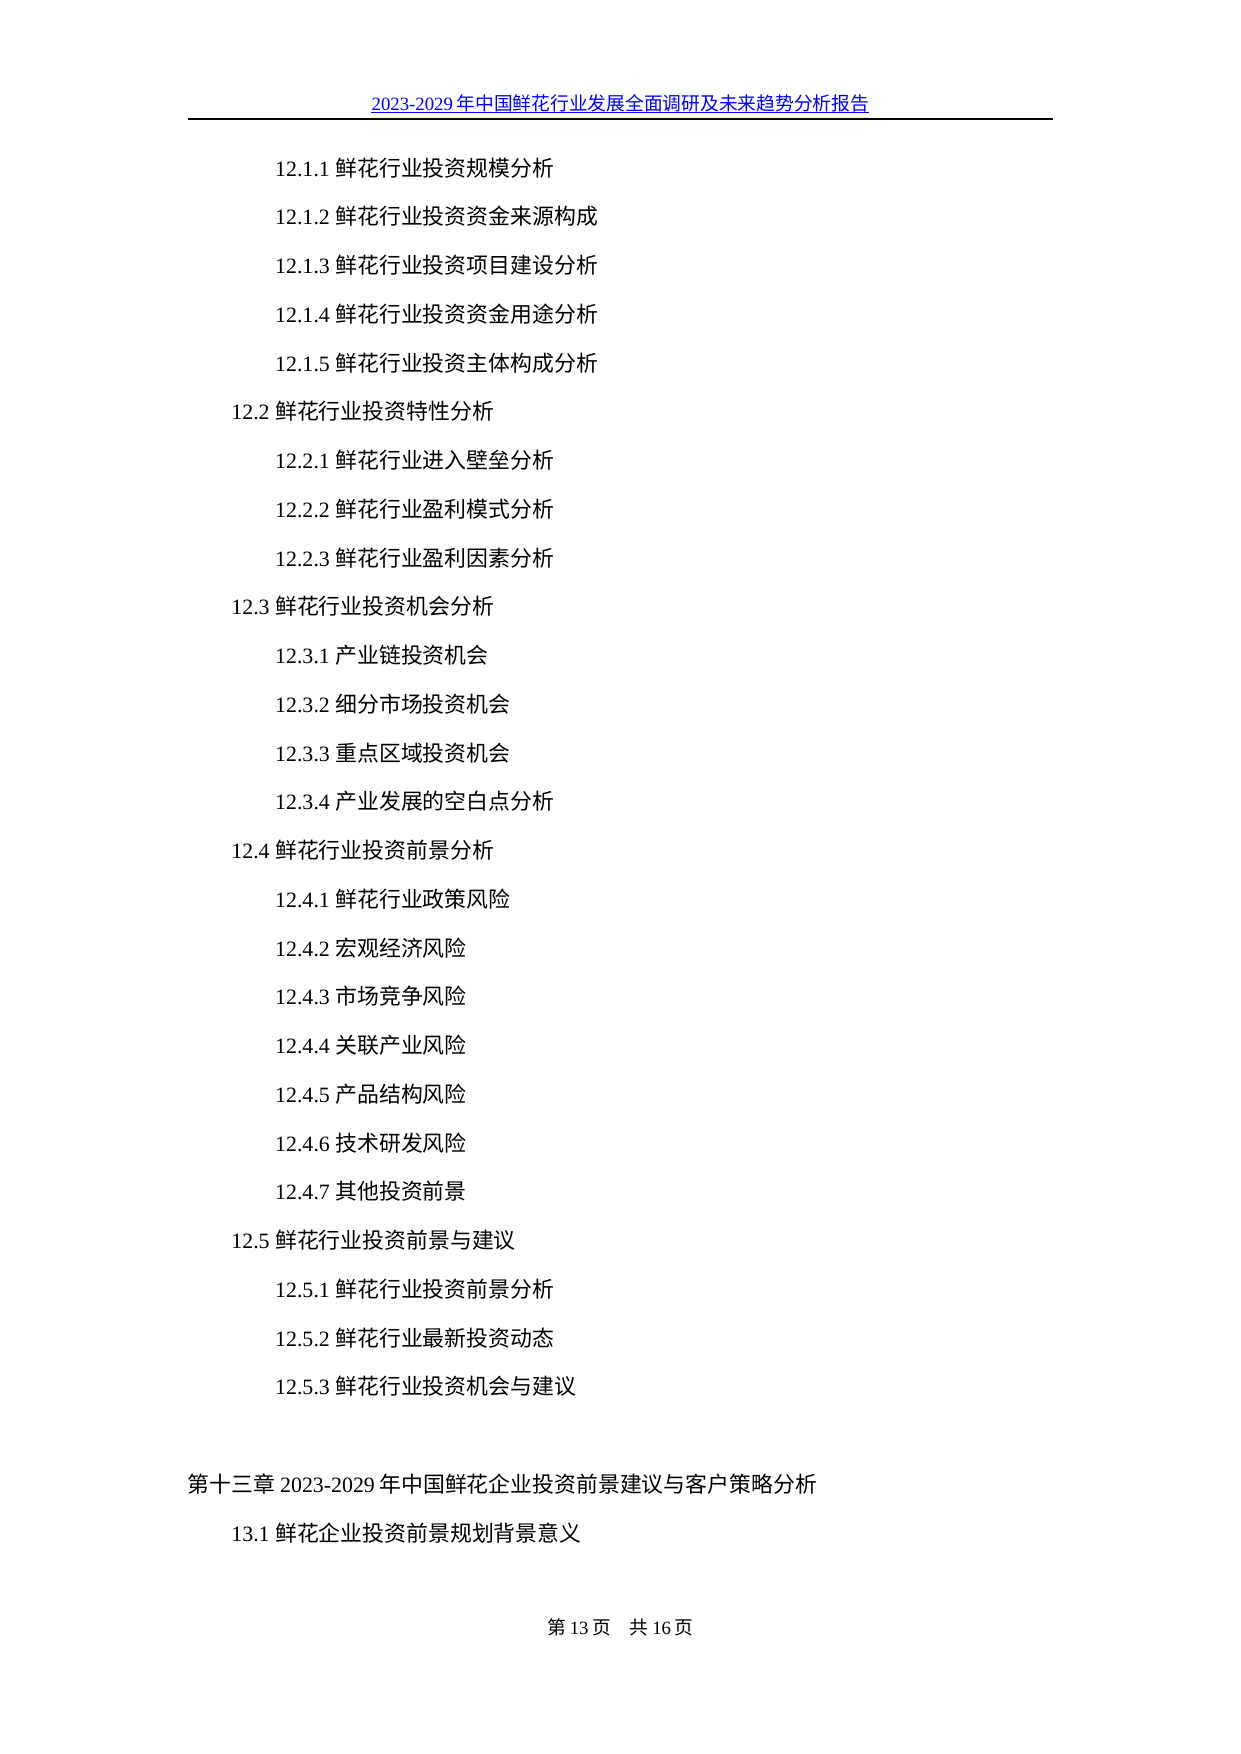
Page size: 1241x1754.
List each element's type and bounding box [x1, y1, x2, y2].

text [187, 150, 1053, 1548]
